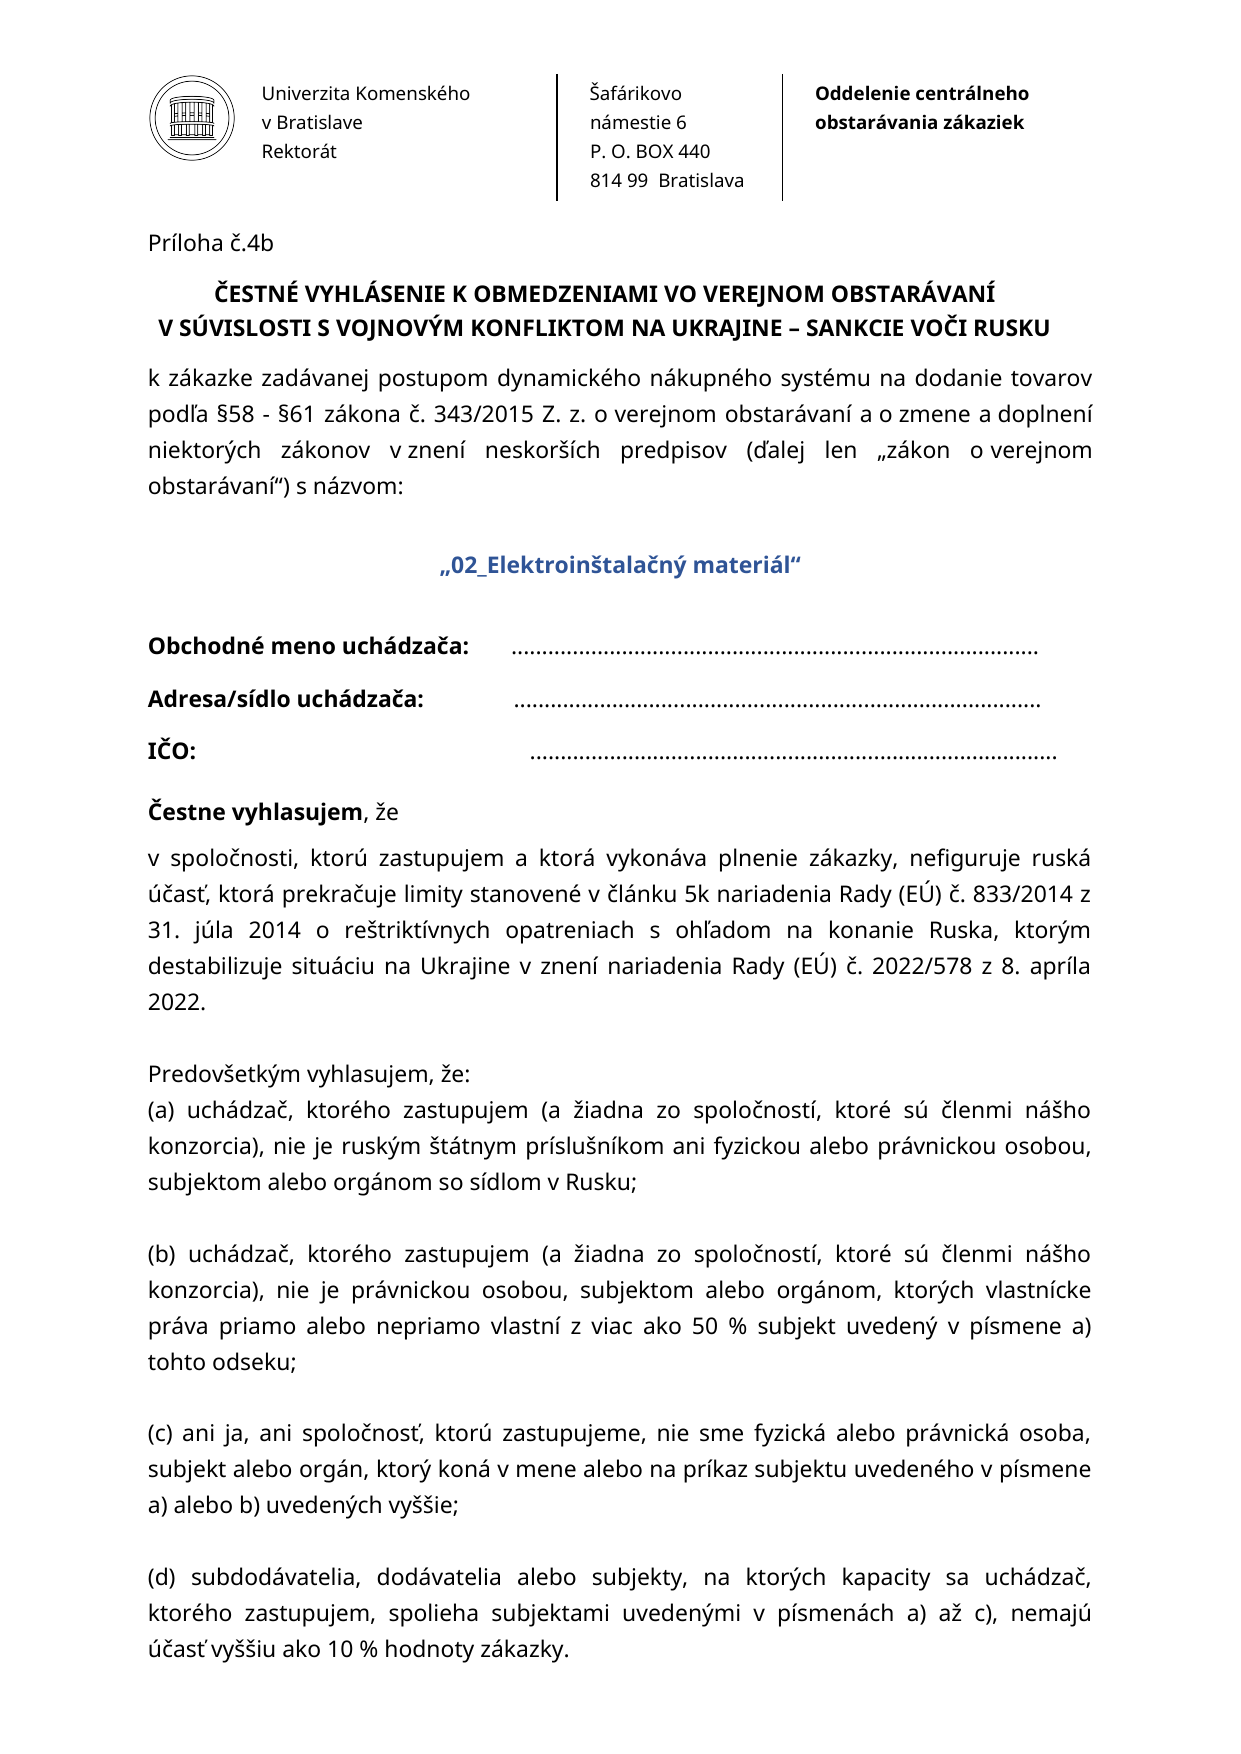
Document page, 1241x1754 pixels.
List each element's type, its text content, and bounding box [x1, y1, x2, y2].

text Obchodné meno uchádzača: ...................................................................................... [148, 630, 1061, 661]
text Čestné vyhlásenie K obmedzeniami vo verejnom obstarávaní v súvislosti s vojnovým konfliktom na ukrajine – sankcie voči Rusku [148, 278, 1061, 343]
text IČO: ...................................................................................... [148, 735, 1061, 766]
text (c) ani ja, ani spoločnosť, ktorú zastupujeme, nie sme fyzická alebo právnická osoba, subjekt alebo orgán, ktorý koná v mene alebo na príkaz subjektu uvedeného v písmene a) alebo b) uvedených vyššie; [148, 1417, 1093, 1521]
text v spoločnosti, ktorú zastupujem a ktorá vykonáva plnenie zákazky, nefiguruje ruská účasť, ktorá prekračuje limity stanovené v článku 5k nariadenia Rady (EÚ) č. 833/2014 z 31. júla 2014 o reštriktívnych opatreniach s ohľadom na konanie Ruska, ktorým destabilizuje situáciu na Ukrajine v znení nariadenia Rady (EÚ) č. 2022/578 z 8. apríla 2022. [148, 842, 1093, 1017]
text Čestne vyhlasujem, že [148, 796, 1093, 827]
text Adresa/sídlo uchádzača: ...................................................................................... [148, 683, 1061, 714]
picture [147, 73, 237, 163]
text Príloha č.4b [148, 227, 1093, 259]
text (d) subdodávatelia, dodávatelia alebo subjekty, na ktorých kapacity sa uchádzač, ktorého zastupujem, spolieha subjektami uvedenými v písmenách a) až c), nemajú účasť vyššiu ako 10 % hodnoty zákazky. [148, 1561, 1093, 1664]
text k zákazke zadávanej postupom dynamického nákupného systému na dodanie tovarov podľa §58 - §61 zákona č. 343/2015 Z. z. o verejnom obstarávaní a o zmene a doplnení niektorých zákonov v znení neskorších predpisov (ďalej len „zákon o verejnom obstarávaní“) s názvom: [148, 362, 1093, 501]
text „02_Elektroinštalačný materiál“ [148, 549, 1093, 580]
text (b) uchádzač, ktorého zastupujem (a žiadna zo spoločností, ktoré sú členmi nášho konzorcia), nie je právnickou osobou, subjektom alebo orgánom, ktorých vlastnícke práva priamo alebo nepriamo vlastní z viac ako 50 % subjekt uvedený v písmene a) tohto odseku; [148, 1238, 1093, 1377]
text Predovšetkým vyhlasujem, že: [148, 1058, 1093, 1089]
text (a) uchádzač, ktorého zastupujem (a žiadna zo spoločností, ktoré sú členmi nášho konzorcia), nie je ruským štátnym príslušníkom ani fyzickou alebo právnickou osobou, subjektom alebo orgánom so sídlom v Rusku; [148, 1094, 1093, 1197]
